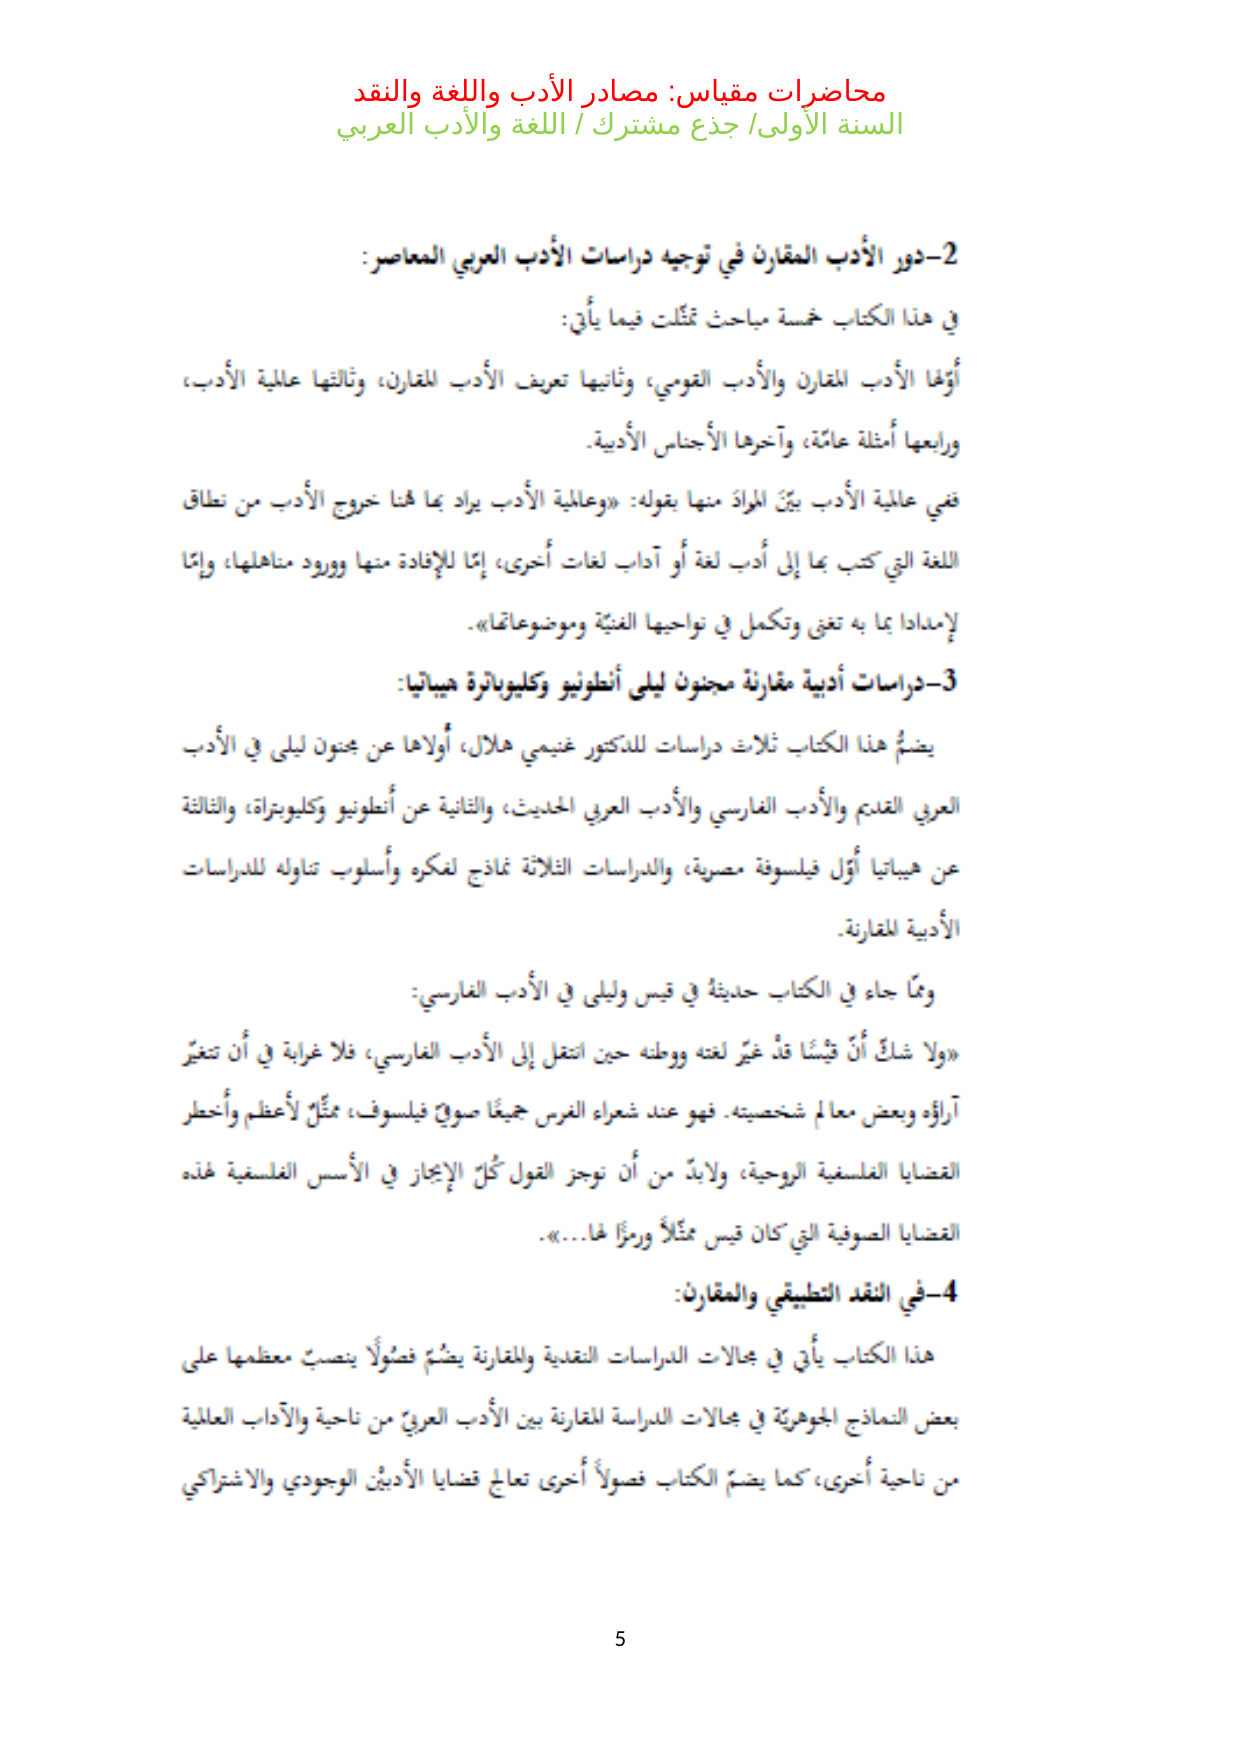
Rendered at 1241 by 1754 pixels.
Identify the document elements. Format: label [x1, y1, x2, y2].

picture [129, 196, 1053, 1560]
